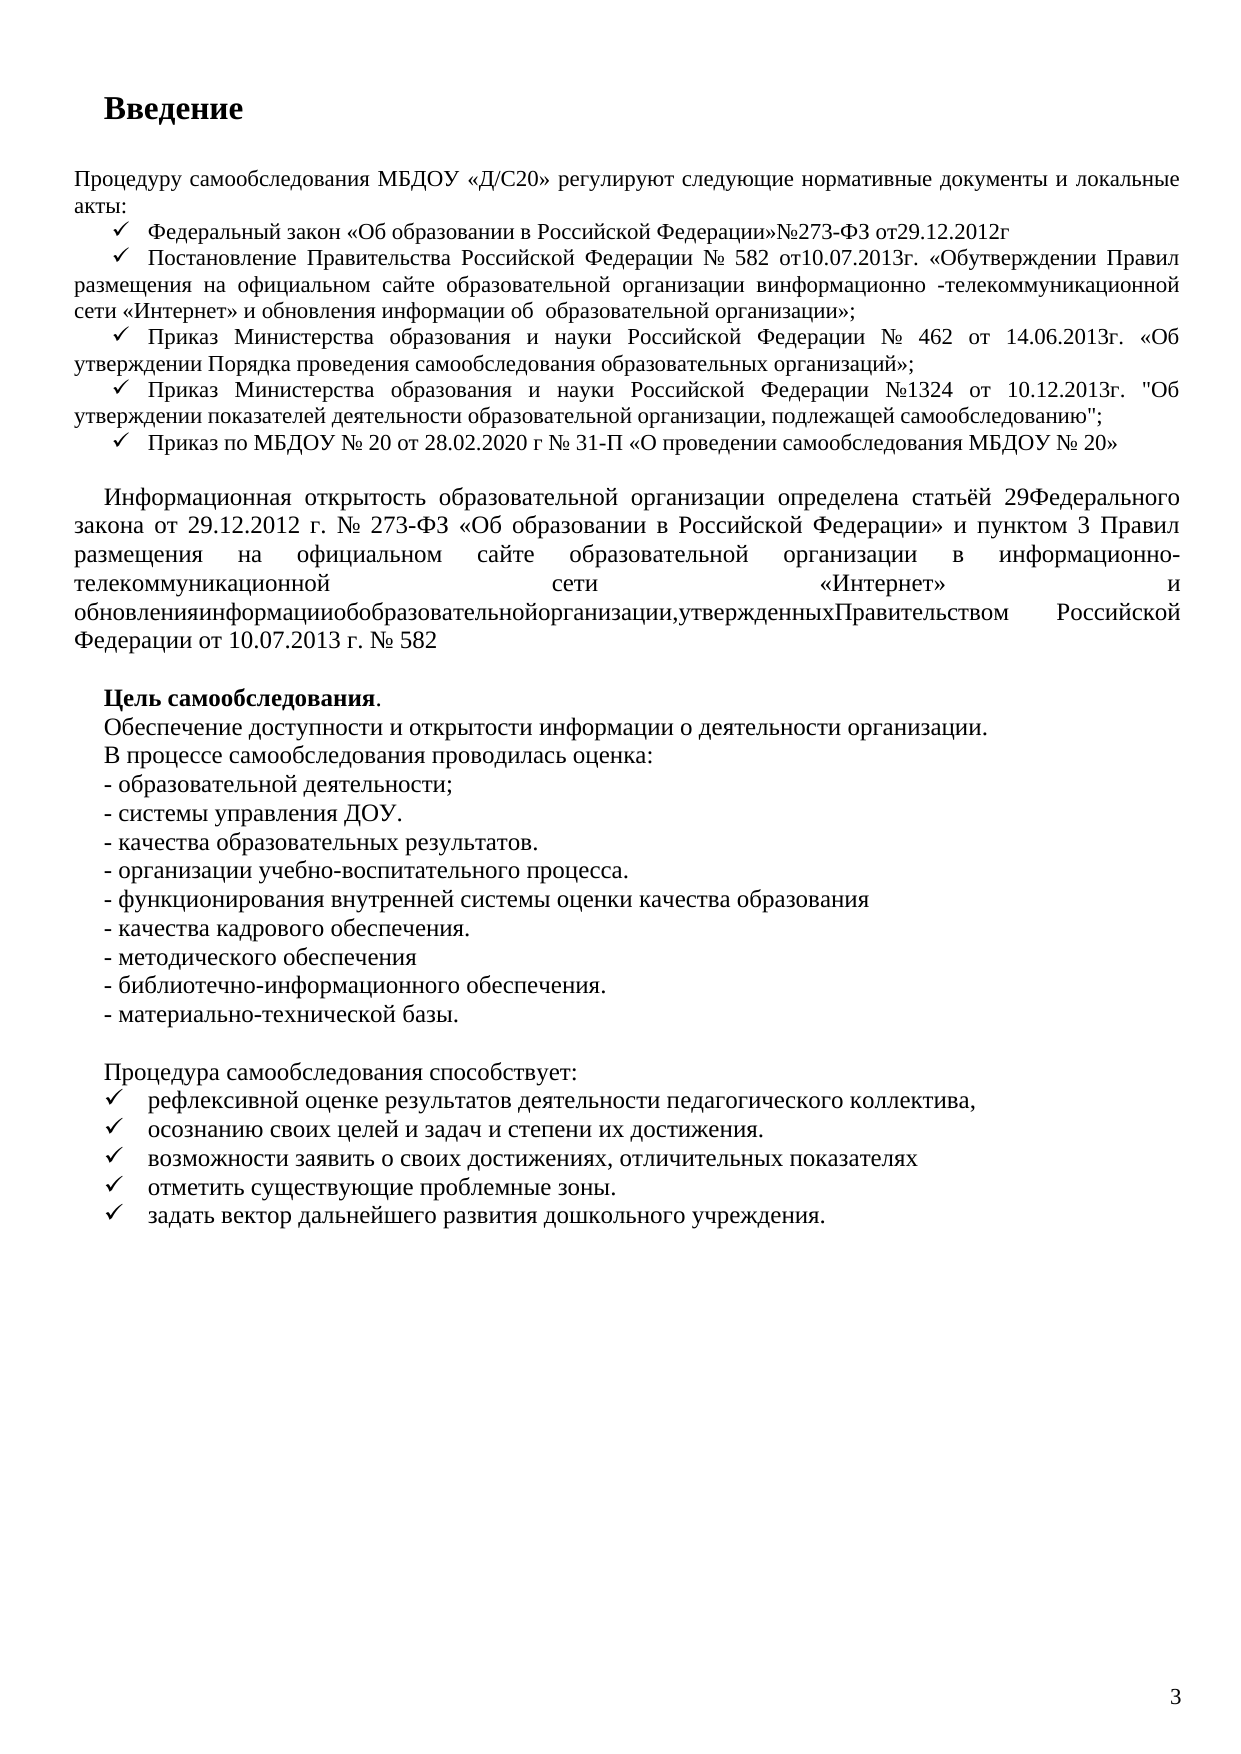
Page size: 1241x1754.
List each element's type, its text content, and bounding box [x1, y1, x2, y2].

text - материально-технической базы. [74, 999, 1181, 1028]
list Информационная открытость образовательной организации определена статьёй 29Федерального закона от 29.12.2012 г. № 273-ФЗ «Об образовании в Российской Федерации» и пунктом 3 Правил размещения на официальном сайте образовательной организации в информационно- телекоммуникационной сети «Интернет» и обновленияинформацииобобразовательнойорганизации,утвержденныхПравительством Российской Федерации от 10.07.2013 г. № 582 [74, 482, 1181, 654]
list отметить существующие проблемные зоны. [74, 1172, 1181, 1200]
text - организации учебно-воспитательного процесса. [74, 855, 1181, 884]
list Приказ по МБДОУ № 20 от 28.02.2020 г № 31-П «О проведении самообследования МБДОУ № 20» [74, 429, 1181, 455]
list Приказ Министерства образования и науки Российской Федерации № 462 от 14.06.2013г. «Об утверждении Порядка проведения самообследования образовательных организаций»; [74, 323, 1181, 376]
text В процессе самообследования проводилась оценка: [74, 740, 1181, 769]
list Постановление Правительства Российской Федерации № 582 от10.07.2013г. «Обутверждении Правил размещения на официальном сайте образовательной организации винформационно -телекоммуникационной сети «Интернет» и обновления информации об образовательной организации»; [74, 244, 1181, 323]
text Цель самообследования. [74, 683, 1181, 712]
text - библиотечно-информационного обеспечения. [74, 970, 1181, 999]
list задать вектор дальнейшего развития дошкольного учреждения. [74, 1200, 1181, 1229]
list осознанию своих целей и задач и степени их достижения. [74, 1114, 1181, 1143]
list рефлексивной оценке результатов деятельности педагогического коллектива, [74, 1085, 1181, 1114]
text - качества образовательных результатов. [74, 827, 1181, 855]
text - функционирования внутренней системы оценки качества образования [74, 884, 1181, 913]
text Процедуру самообследования МБДОУ «Д/С20» регулируют следующие нормативные документы и локальные акты: [74, 165, 1181, 218]
text - системы управления ДОУ. [74, 798, 1181, 827]
text - образовательной деятельности; [74, 769, 1181, 798]
list Приказ Министерства образования и науки Российской Федерации №1324 от 10.12.2013г. "Об утверждении показателей деятельности образовательной организации, подлежащей самообследованию"; [74, 376, 1181, 429]
text Обеспечение доступности и открытости информации о деятельности организации. [74, 712, 1181, 740]
list возможности заявить о своих достижениях, отличительных показателях [74, 1143, 1181, 1172]
text Введение [74, 89, 1196, 127]
text - методического обеспечения [74, 942, 1181, 970]
text - качества кадрового обеспечения. [74, 913, 1181, 942]
text Процедура самообследования способствует: [74, 1057, 1181, 1085]
list Федеральный закон «Об образовании в Российской Федерации»№273-ФЗ от29.12.2012г [74, 218, 1181, 244]
